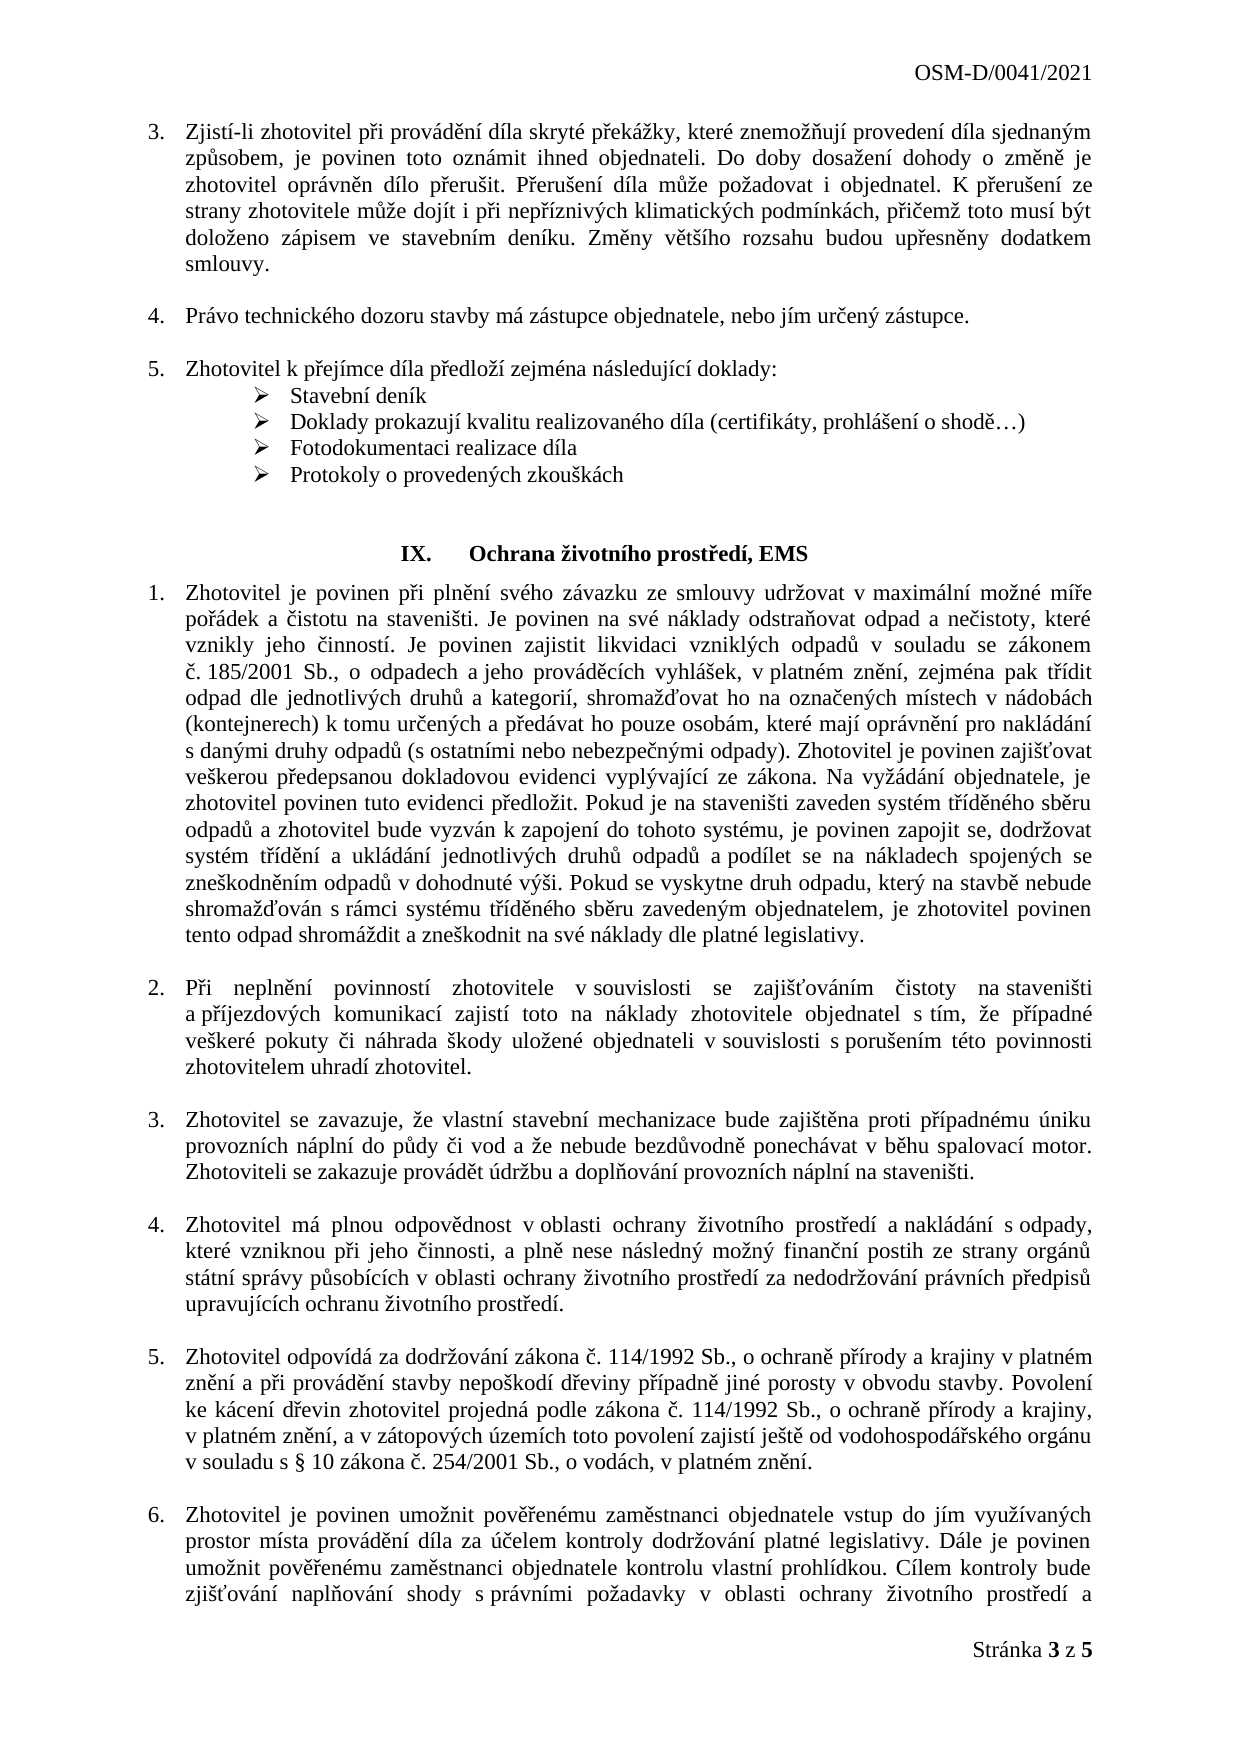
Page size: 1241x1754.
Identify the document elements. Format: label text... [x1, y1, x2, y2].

list Zhotovitel je povinen při plnění svého závazku ze smlouvy udržovat v maximální možné míře pořádek a čistotu na staveništi. Je povinen na své náklady odstraňovat odpad a nečistoty, které vznikly jeho činností. Je povinen zajistit likvidaci vzniklých odpadů v souladu se zákonem č. 185/2001 Sb., o odpadech a jeho prováděcích vyhlášek, v platném znění, zejména pak třídit odpad dle jednotlivých druhů a kategorií, shromažďovat ho na označených místech v nádobách (kontejnerech) k tomu určených a předávat ho pouze osobám, které mají oprávnění pro nakládání s danými druhy odpadů (s ostatními nebo nebezpečnými odpady). Zhotovitel je povinen zajišťovat veškerou předepsanou dokladovou evidenci vyplývající ze zákona. Na vyžádání objednatele, je zhotovitel povinen tuto evidenci předložit. Pokud je na staveništi zaveden systém tříděného sběru odpadů a zhotovitel bude vyzván k zapojení do tohoto systému, je povinen zapojit se, dodržovat systém třídění a ukládání jednotlivých druhů odpadů a podílet se na nákladech spojených se zneškodněním odpadů v dohodnuté výši. Pokud se vyskytne druh odpadu, který na stavbě nebude shromažďován s rámci systému tříděného sběru zavedeným objednatelem, je zhotovitel povinen tento odpad shromáždit a zneškodnit na své náklady dle platné legislativy. [148, 579, 1092, 948]
list Zhotovitel k přejímce díla předloží zejména následující doklady: [148, 355, 1092, 382]
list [148, 1501, 1092, 1606]
list Při neplnění povinností zhotovitele v souvislosti se zajišťováním čistoty na staveništi a příjezdových komunikací zajistí toto na náklady zhotovitele objednatel s tím, že případné veškeré pokuty či náhrada škody uložené objednateli v souvislosti s porušením této povinnosti zhotovitelem uhradí zhotovitel. [148, 974, 1092, 1079]
list Zjistí-li zhotovitel při provádění díla skryté překážky, které znemožňují provedení díla sjednaným způsobem, je povinen toto oznámit ihned objednateli. Do doby dosažení dohody o změně je zhotovitel oprávněn dílo přerušit. Přerušení díla může požadovat i objednatel. K přerušení ze strany zhotovitele může dojít i při nepříznivých klimatických podmínkách, přičemž toto musí být doloženo zápisem ve stavebním deníku. Změny většího rozsahu budou upřesněny dodatkem smlouvy. [148, 118, 1092, 276]
subtitle Ochrana životního prostředí, EMS [148, 540, 1092, 566]
list Stavební deník [252, 382, 1092, 408]
list Právo technického dozoru stavby má zástupce objednatele, nebo jím určený zástupce. [148, 303, 1092, 329]
list Zhotovitel se zavazuje, že vlastní stavební mechanizace bude zajištěna proti případnému úniku provozních náplní do půdy či vod a že nebude bezdůvodně ponechávat v běhu spalovací motor. Zhotoviteli se zakazuje provádět údržbu a doplňování provozních náplní na staveništi. [148, 1106, 1092, 1185]
list Doklady prokazují kvalitu realizovaného díla (certifikáty, prohlášení o shodě…) [252, 408, 1092, 434]
list Fotodokumentaci realizace díla [252, 434, 1092, 461]
list Zhotovitel odpovídá za dodržování zákona č. 114/1992 Sb., o ochraně přírody a krajiny v platném znění a při provádění stavby nepoškodí dřeviny případně jiné porosty v obvodu stavby. Povolení ke kácení dřevin zhotovitel projedná podle zákona č. 114/1992 Sb., o ochraně přírody a krajiny, v platném znění, a v zátopových územích toto povolení zajistí ještě od vodohospodářského orgánu v souladu s § 10 zákona č. 254/2001 Sb., o vodách, v platném znění. [148, 1343, 1092, 1475]
list Protokoly o provedených zkouškách [252, 461, 1092, 487]
list Zhotovitel má plnou odpovědnost v oblasti ochrany životního prostředí a nakládání s odpady, které vzniknou při jeho činnosti, a plně nese následný možný finanční postih ze strany orgánů státní správy působících v oblasti ochrany životního prostředí za nedodržování právních předpisů upravujících ochranu životního prostředí. [148, 1211, 1092, 1317]
